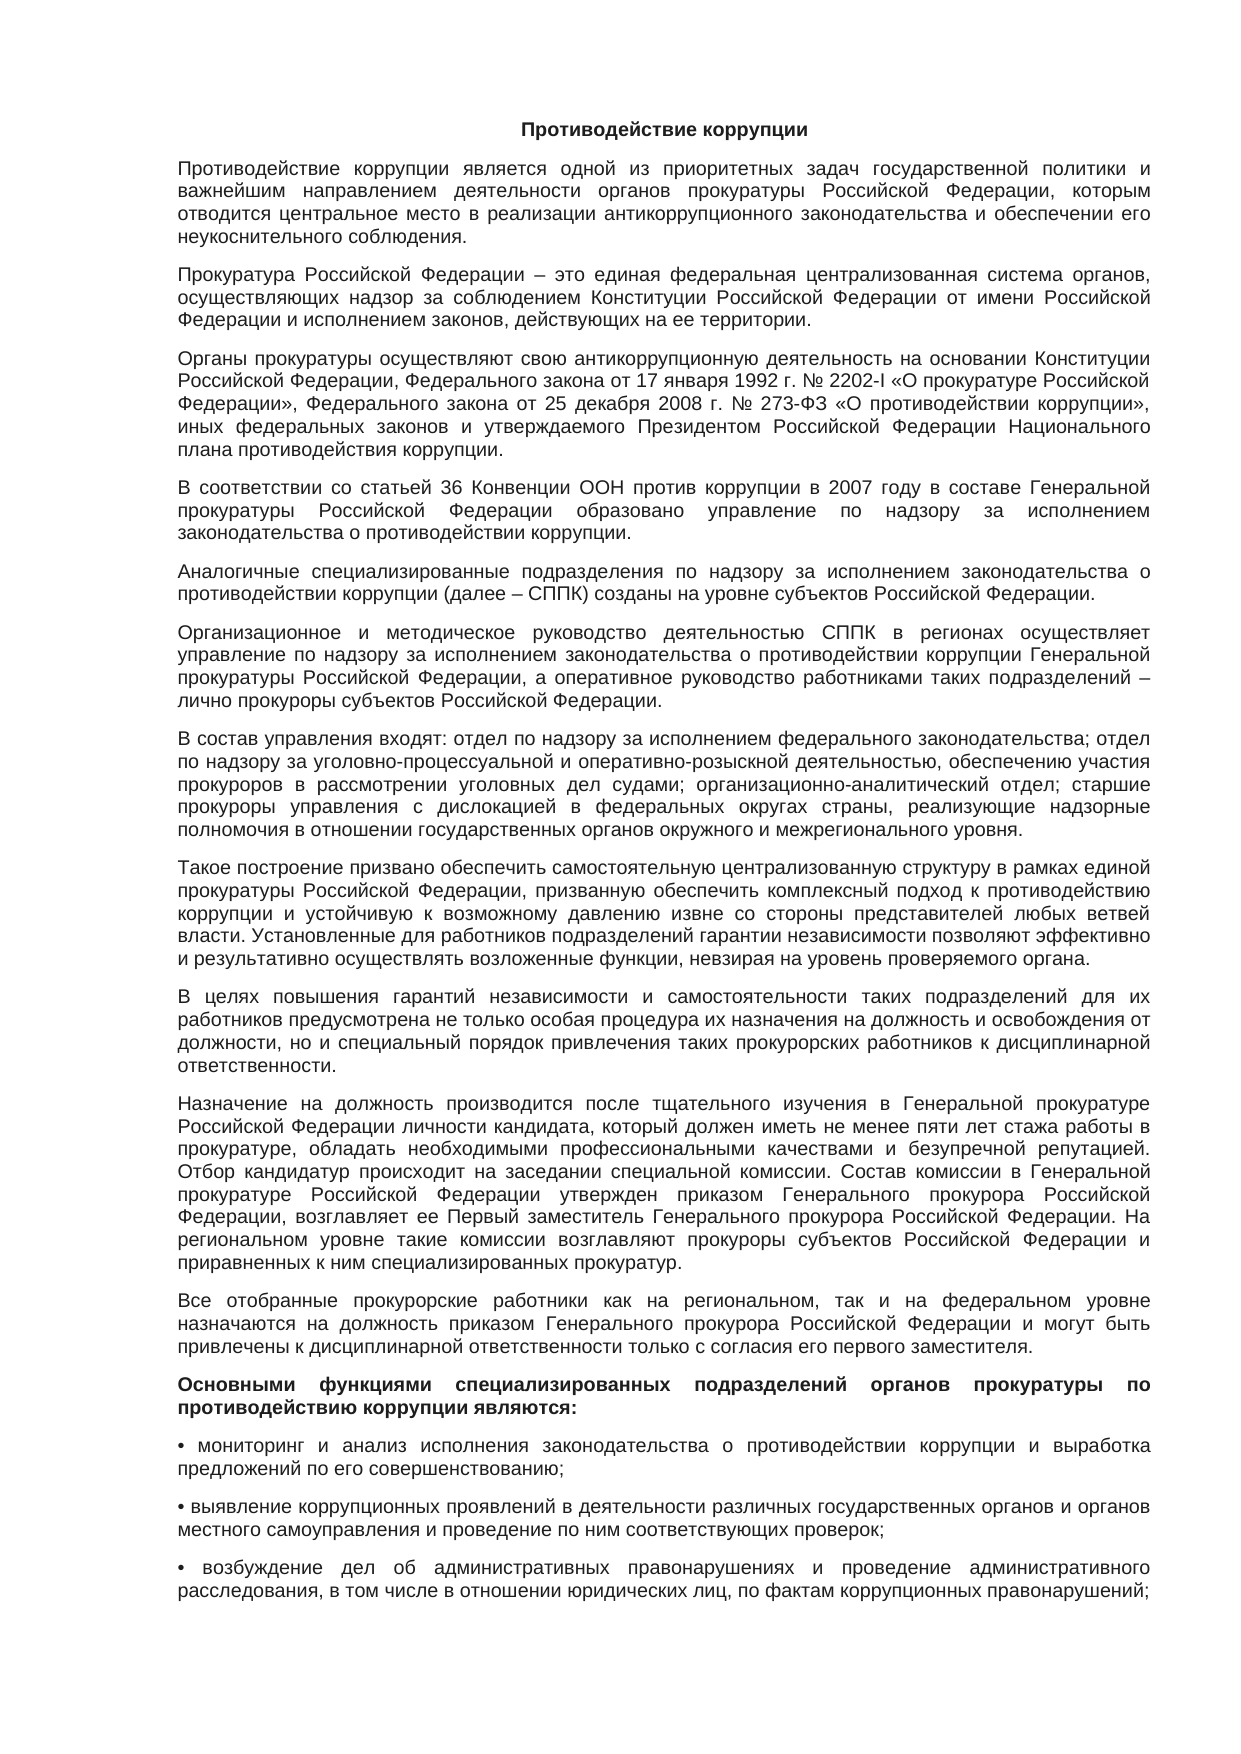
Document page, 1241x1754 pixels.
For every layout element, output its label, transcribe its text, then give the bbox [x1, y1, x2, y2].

text Назначение на должность производится после тщательного изучения в Генеральной прокуратуре Российской Федерации личности кандидата, который должен иметь не менее пяти лет стажа работы в прокуратуре, обладать необходимыми профессиональными качествами и безупречной репутацией. Отбор кандидатур происходит на заседании специальной комиссии. Состав комиссии в Генеральной прокуратуре Российской Федерации утвержден приказом Генерального прокурора Российской Федерации, возглавляет ее Первый заместитель Генерального прокурора Российской Федерации. На региональном уровне такие комиссии возглавляют прокуроры субъектов Российской Федерации и приравненных к ним специализированных прокуратур. [177, 1092, 1152, 1273]
text Такое построение призвано обеспечить самостоятельную централизованную структуру в рамках единой прокуратуры Российской Федерации, призванную обеспечить комплексный подход к противодействию коррупции и устойчивую к возможному давлению извне со стороны представителей любых ветвей власти. Установленные для работников подразделений гарантии независимости позволяют эффективно и результативно осуществлять возложенные функции, невзирая на уровень проверяемого органа. [177, 856, 1152, 970]
text Противодействие коррупции [177, 118, 1152, 141]
text Основными функциями специализированных подразделений органов прокуратуры по противодействию коррупции являются: [177, 1373, 1152, 1418]
text Все отобранные прокурорские работники как на региональном, так и на федеральном уровне назначаются на должность приказом Генерального прокурора Российской Федерации и могут быть привлечены к дисциплинарной ответственности только с согласия его первого заместителя. [177, 1289, 1152, 1357]
text Противодействие коррупции является одной из приоритетных задач государственной политики и важнейшим направлением деятельности органов прокуратуры Российской Федерации, которым отводится центральное место в реализации антикоррупционного законодательства и обеспечении его неукоснительного соблюдения. [177, 156, 1152, 247]
text В целях повышения гарантий независимости и самостоятельности таких подразделений для их работников предусмотрена не только особая процедура их назначения на должность и освобождения от должности, но и специальный порядок привлечения таких прокурорских работников к дисциплинарной ответственности. [177, 985, 1152, 1076]
text В состав управления входят: отдел по надзору за исполнением федерального законодательства; отдел по надзору за уголовно-процессуальной и оперативно-розыскной деятельностью, обеспечению участия прокуроров в рассмотрении уголовных дел судами; организационно-аналитический отдел; старшие прокуроры управления с дислокацией в федеральных округах страны, реализующие надзорные полномочия в отношении государственных органов окружного и межрегионального уровня. [177, 727, 1152, 841]
text Аналогичные специализированные подразделения по надзору за исполнением законодательства о противодействии коррупции (далее – СППК) созданы на уровне субъектов Российской Федерации. [177, 559, 1152, 605]
text Органы прокуратуры осуществляют свою антикоррупционную деятельность на основании Конституции Российской Федерации, Федерального закона от 17 января 1992 г. № 2202-I «О прокуратуре Российской Федерации», Федерального закона от 25 декабря 2008 г. № 273-ФЗ «О противодействии коррупции», иных федеральных законов и утверждаемого Президентом Российской Федерации Национального плана противодействия коррупции. [177, 347, 1152, 460]
text Прокуратура Российской Федерации – это единая федеральная централизованная система органов, осуществляющих надзор за соблюдением Конституции Российской Федерации от имени Российской Федерации и исполнением законов, действующих на ее территории. [177, 263, 1152, 331]
text В соответствии со статьей 36 Конвенции ООН против коррупции в 2007 году в составе Генеральной прокуратуры Российской Федерации образовано управление по надзору за исполнением законодательства о противодействии коррупции. [177, 476, 1152, 544]
text • выявление коррупционных проявлений в деятельности различных государственных органов и органов местного самоуправления и проведение по ним соответствующих проверок; [177, 1495, 1152, 1540]
text • мониторинг и анализ исполнения законодательства о противодействии коррупции и выработка предложений по его совершенствованию; [177, 1434, 1152, 1479]
text Организационное и методическое руководство деятельностью СППК в регионах осуществляет управление по надзору за исполнением законодательства о противодействии коррупции Генеральной прокуратуры Российской Федерации, а оперативное руководство работниками таких подразделений – лично прокуроры субъектов Российской Федерации. [177, 621, 1152, 711]
text • возбуждение дел об административных правонарушениях и проведение административного расследования, в том числе в отношении юридических лиц, по фактам коррупционных правонарушений; [177, 1556, 1152, 1601]
